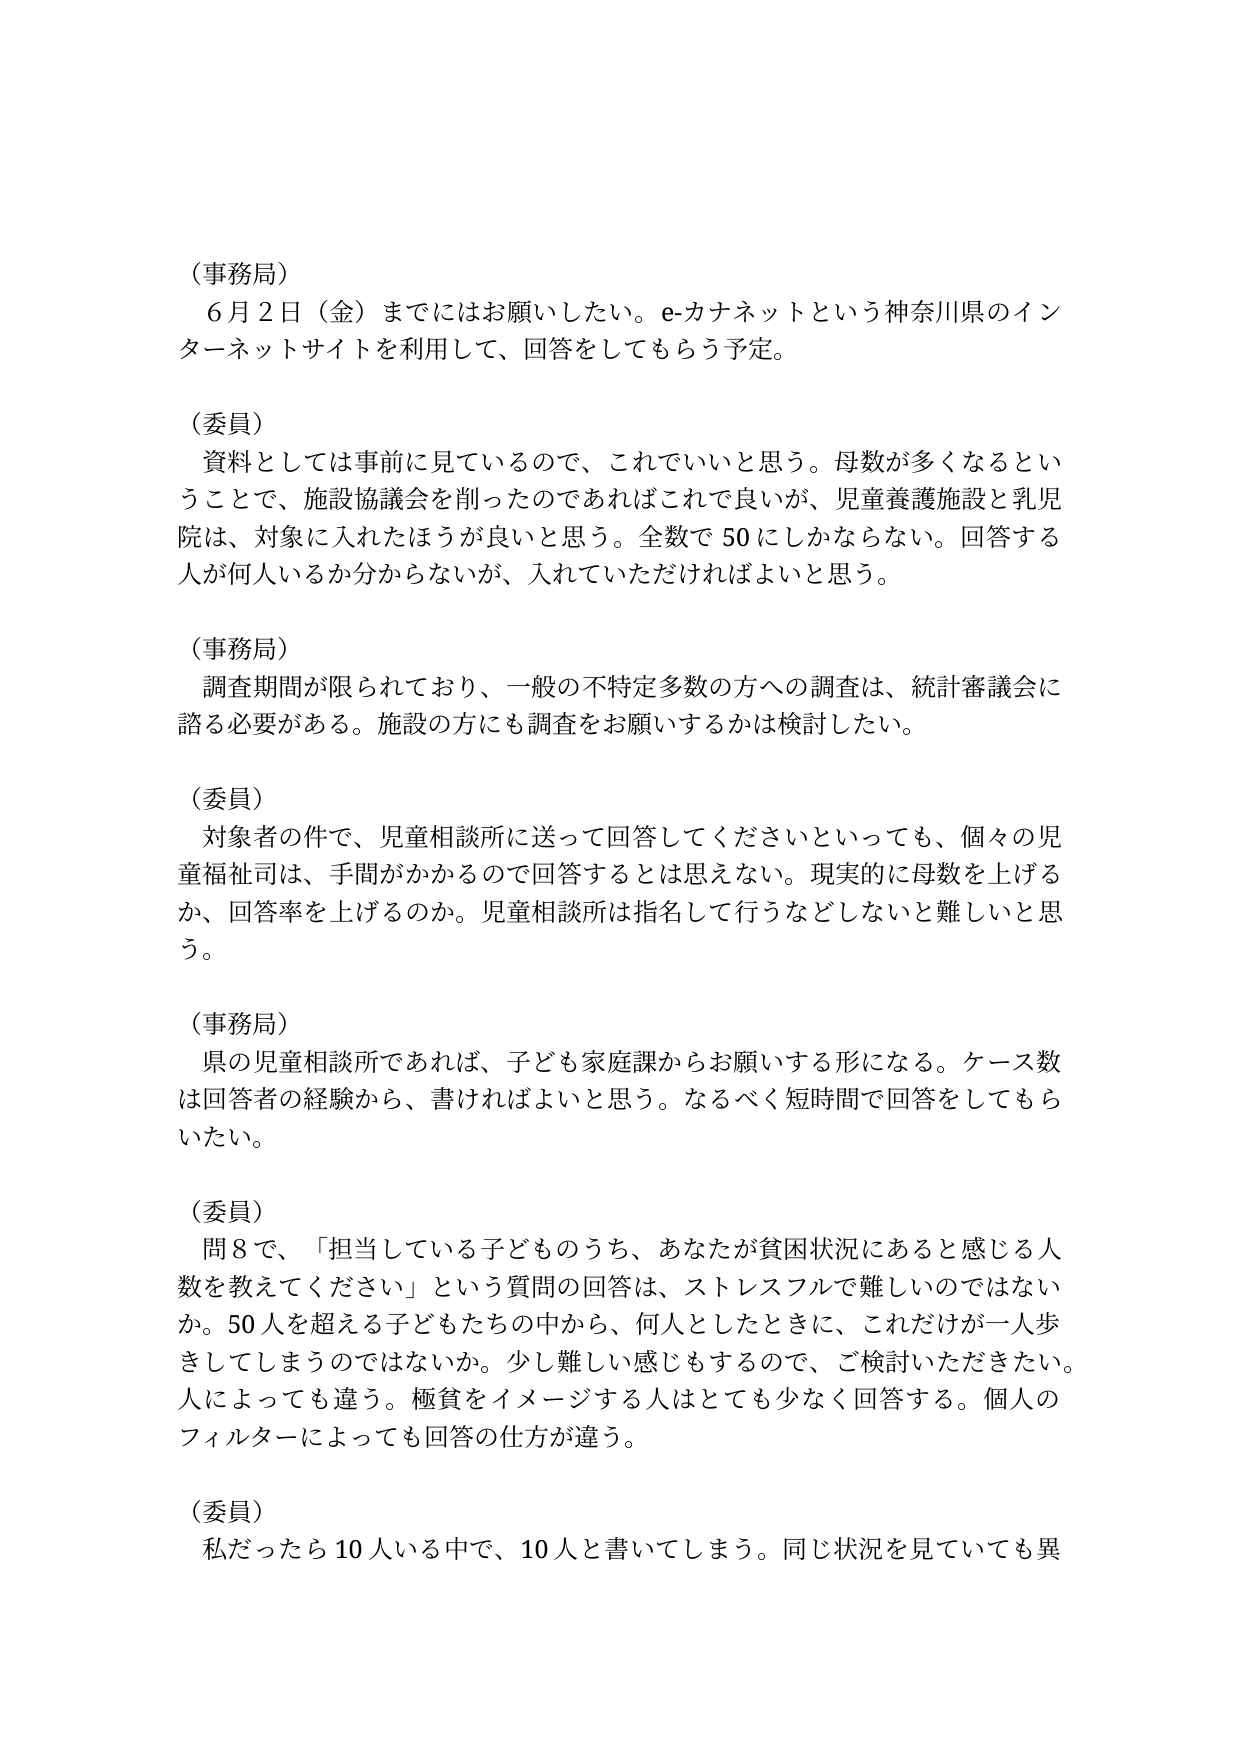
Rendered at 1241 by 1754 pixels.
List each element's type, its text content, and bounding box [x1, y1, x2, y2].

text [177, 1529, 1063, 1567]
text （事務局） [177, 254, 1063, 292]
text 資料としては事前に見ているので、これでいいと思う。母数が多くなるということで、施設協議会を削ったのであればこれで良いが、児童養護施設と乳児院は、対象に入れたほうが良いと思う。全数で50にしかならない。回答する人が何人いるか分からないが、入れていただければよいと思う。 [177, 442, 1063, 592]
text 調査期間が限られており、一般の不特定多数の方への調査は、統計審議会に諮る必要がある。施設の方にも調査をお願いするかは検討したい。 [177, 667, 1063, 742]
text （事務局） [177, 629, 1063, 667]
text ６月２日（金）までにはお願いしたい。e-カナネットという神奈川県のインターネットサイトを利用して、回答をしてもらう予定。 [177, 292, 1063, 367]
text （委員） [177, 1192, 1063, 1229]
text 問８で、「担当している子どものうち、あなたが貧困状況にあると感じる人数を教えてください」という質問の回答は、ストレスフルで難しいのではないか。50人を超える子どもたちの中から、何人としたときに、これだけが一人歩きしてしまうのではないか。少し難しい感じもするので、ご検討いただきたい。人によっても違う。極貧をイメージする人はとても少なく回答する。個人のフィルターによっても回答の仕方が違う。 [177, 1229, 1063, 1454]
text （委員） [177, 404, 1063, 442]
text 県の児童相談所であれば、子ども家庭課からお願いする形になる。ケース数は回答者の経験から、書ければよいと思う。なるべく短時間で回答をしてもらいたい。 [177, 1042, 1063, 1154]
text （委員） [177, 779, 1063, 817]
text （委員） [177, 1492, 1063, 1529]
text 対象者の件で、児童相談所に送って回答してくださいといっても、個々の児童福祉司は、手間がかかるので回答するとは思えない。現実的に母数を上げるか、回答率を上げるのか。児童相談所は指名して行うなどしないと難しいと思う。 [177, 817, 1063, 967]
text （事務局） [177, 1004, 1063, 1042]
